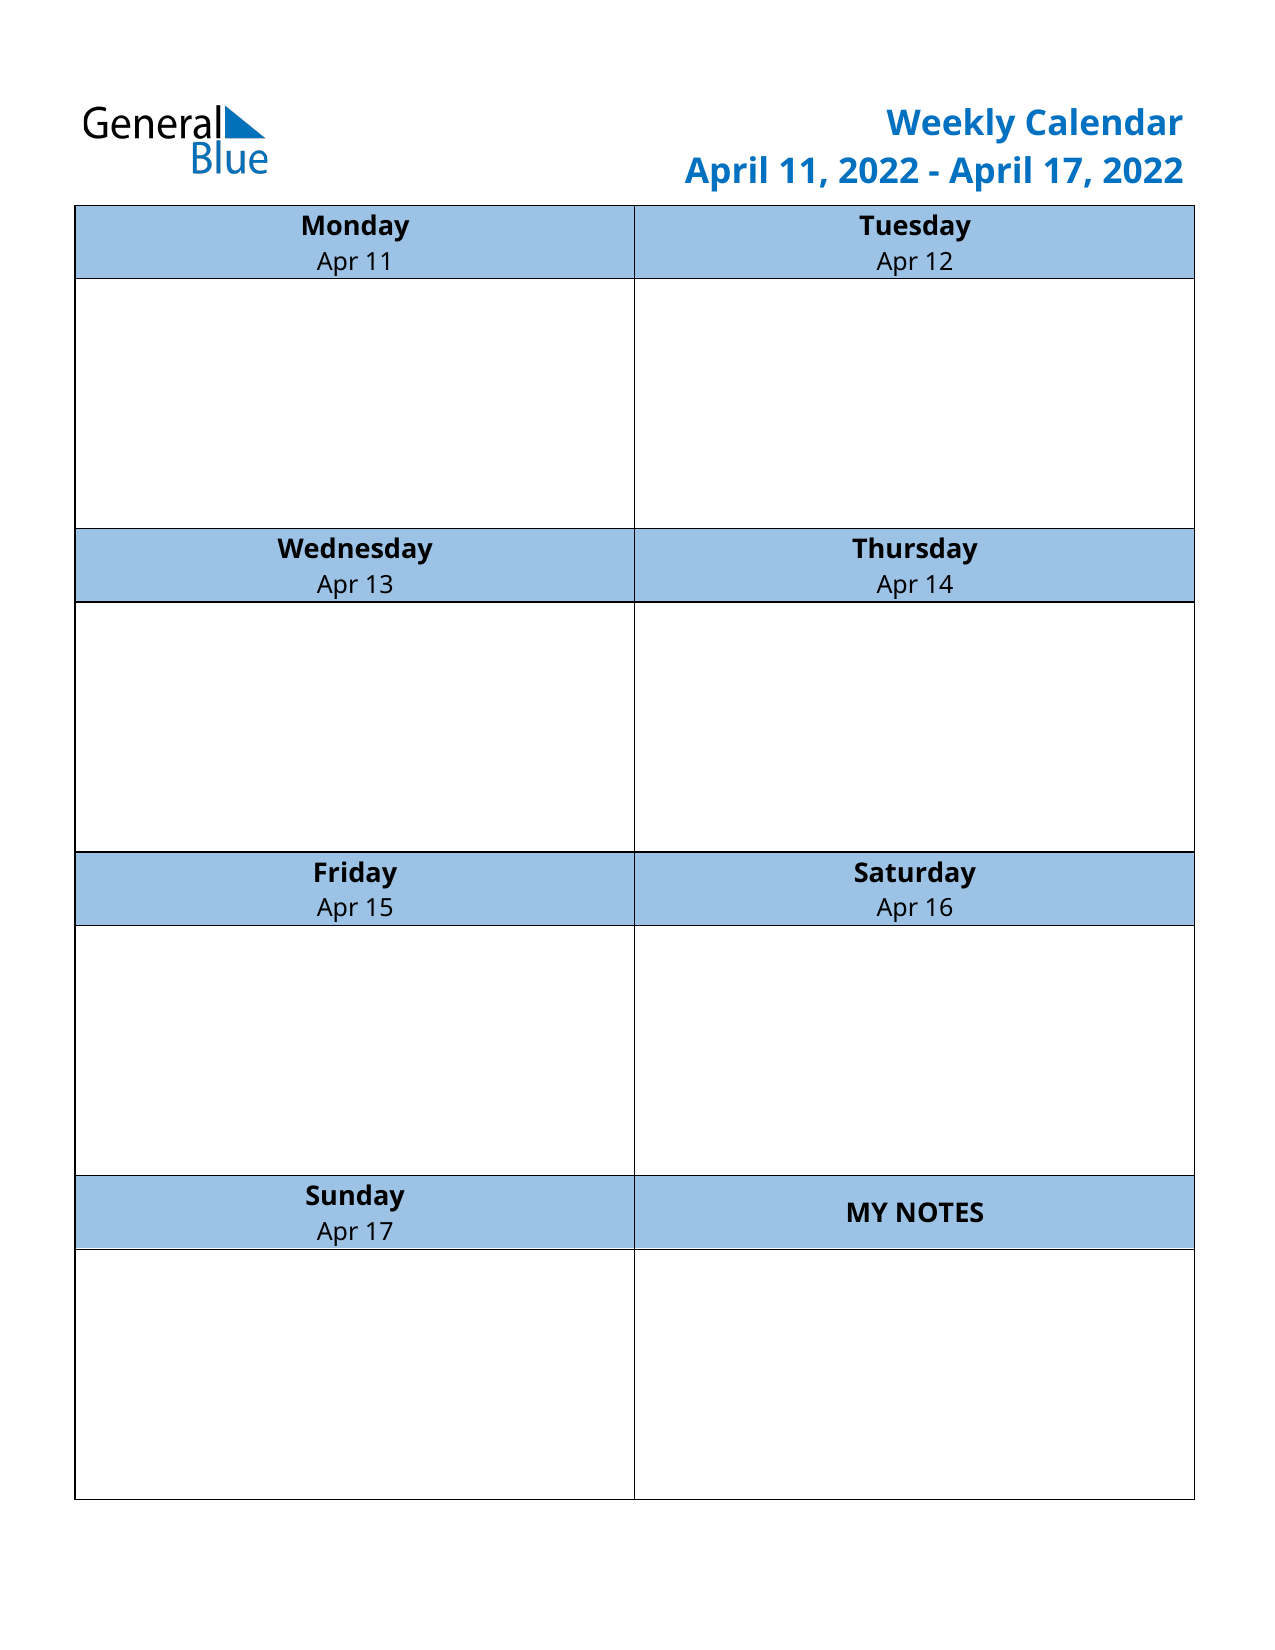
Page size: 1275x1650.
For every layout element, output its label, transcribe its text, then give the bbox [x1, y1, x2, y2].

table_cell [76, 926, 634, 1175]
table_cell Monday Apr 11 [76, 206, 634, 278]
table_cell [635, 926, 1194, 1175]
table_cell [635, 603, 1194, 851]
table_cell [635, 279, 1194, 528]
table_cell Thursday Apr 14 [635, 529, 1194, 601]
table_cell Tuesday Apr 12 [635, 206, 1194, 278]
picture [83, 105, 268, 174]
table_cell MY NOTES [635, 1176, 1194, 1248]
table_cell [76, 603, 634, 851]
table_cell Sunday Apr 17 [76, 1176, 634, 1248]
table_cell Friday Apr 15 [76, 853, 634, 925]
table_cell [76, 1250, 634, 1498]
table_cell Wednesday Apr 13 [76, 529, 634, 601]
table_cell Saturday Apr 16 [635, 853, 1194, 925]
table_header Weekly Calendar April 11, 2022 - April 17, 2022 [75, 75, 1195, 205]
table_cell [76, 279, 634, 528]
table_cell [635, 1250, 1194, 1498]
